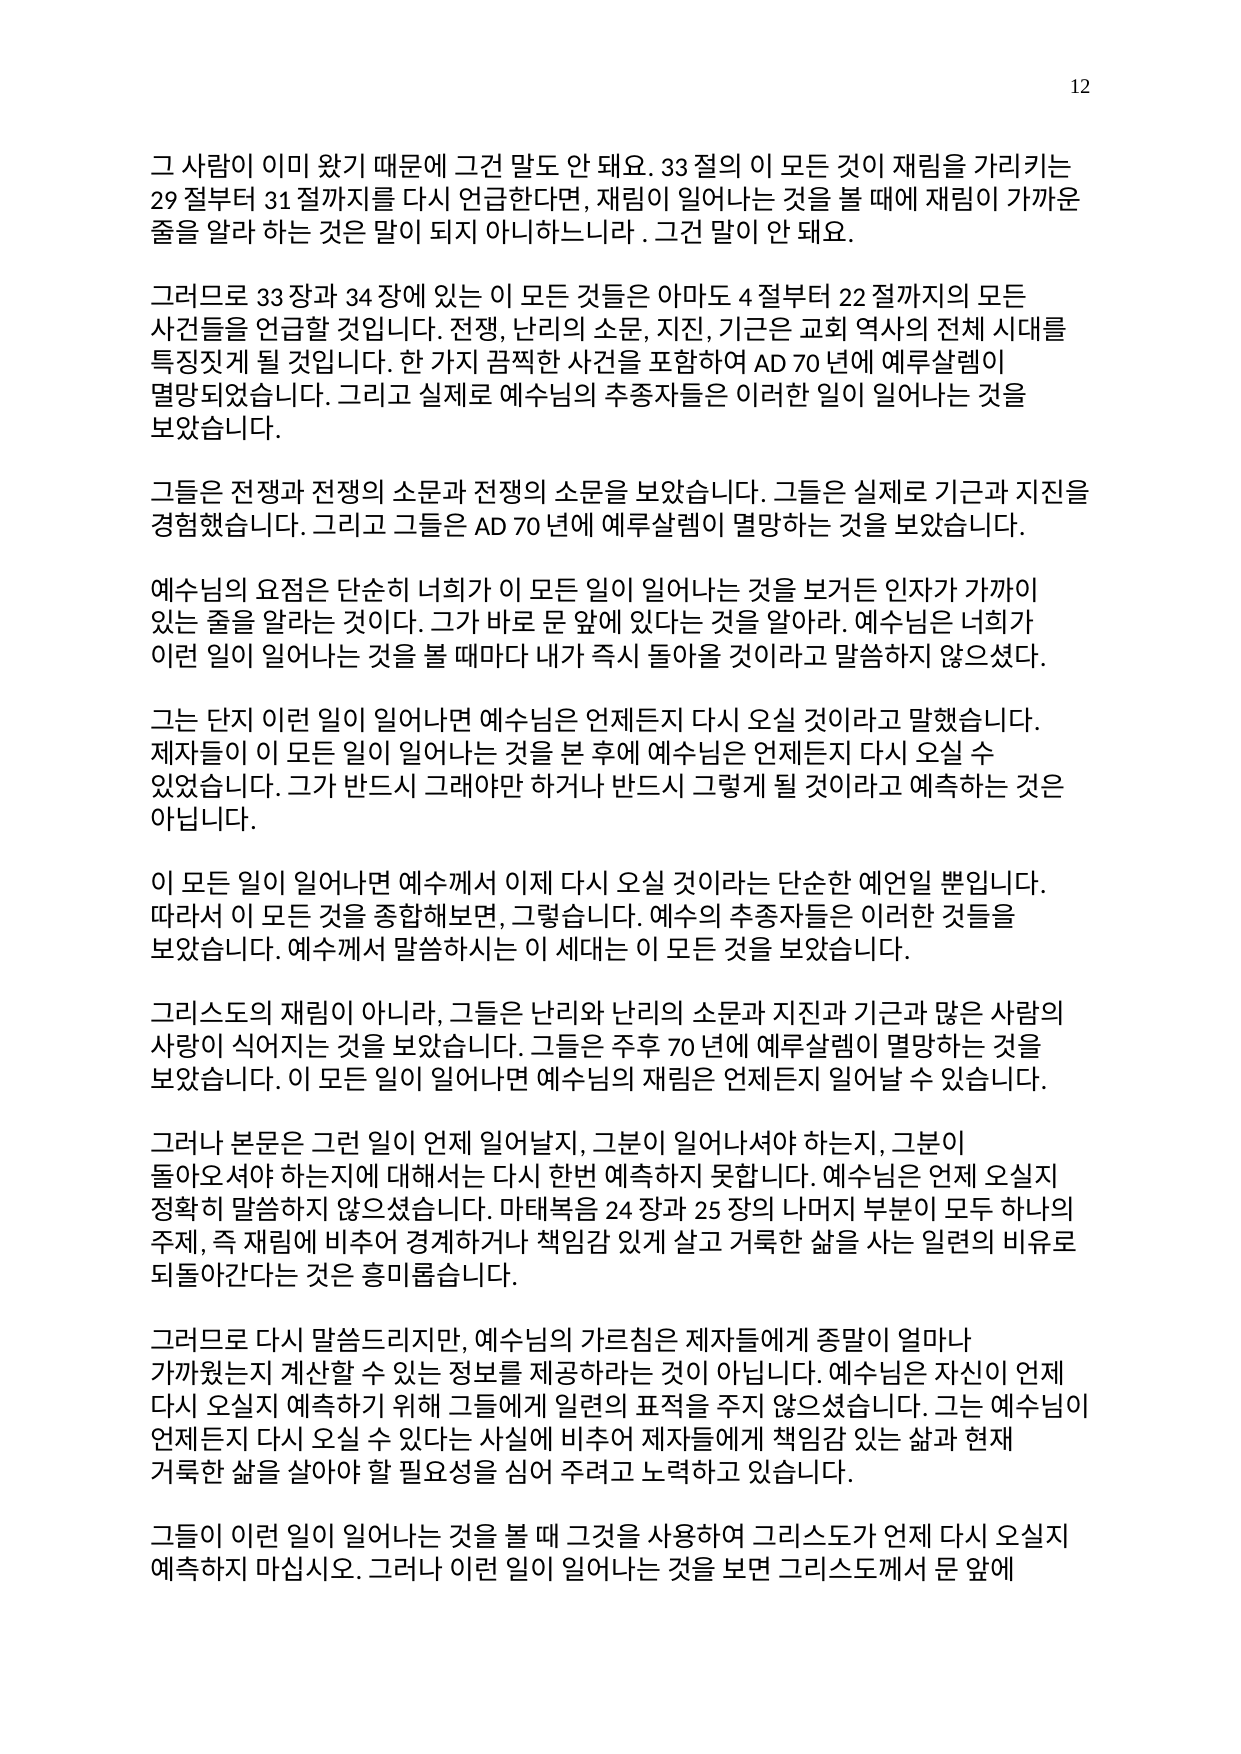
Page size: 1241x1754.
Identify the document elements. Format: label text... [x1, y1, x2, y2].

text 그리스도의 재림이 아니라, 그들은 난리와 난리의 소문과 지진과 기근과 많은 사람의 사랑이 식어지는 것을 보았습니다. 그들은 주후 70년에 예루살렘이 멸망하는 것을 보았습니다. 이 모든 일이 일어나면 예수님의 재림은 언제든지 일어날 수 있습니다. [150, 997, 1090, 1096]
text 그러므로 다시 말씀드리지만, 예수님의 가르침은 제자들에게 종말이 얼마나 가까웠는지 계산할 수 있는 정보를 제공하라는 것이 아닙니다. 예수님은 자신이 언제 다시 오실지 예측하기 위해 그들에게 일련의 표적을 주지 않으셨습니다. 그는 예수님이 언제든지 다시 오실 수 있다는 사실에 비추어 제자들에게 책임감 있는 삶과 현재 거룩한 삶을 살아야 할 필요성을 심어 주려고 노력하고 있습니다. [150, 1324, 1090, 1489]
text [150, 1520, 1090, 1586]
text 그러므로 33장과 34장에 있는 이 모든 것들은 아마도 4절부터 22절까지의 모든 사건들을 언급할 것입니다. 전쟁, 난리의 소문, 지진, 기근은 교회 역사의 전체 시대를 특징짓게 될 것입니다. 한 가지 끔찍한 사건을 포함하여 AD 70년에 예루살렘이 멸망되었습니다. 그리고 실제로 예수님의 추종자들은 이러한 일이 일어나는 것을 보았습니다. [150, 280, 1090, 445]
text 그 사람이 이미 왔기 때문에 그건 말도 안 돼요. 33절의 이 모든 것이 재림을 가리키는 29절부터 31절까지를 다시 언급한다면, 재림이 일어나는 것을 볼 때에 재림이 가까운 줄을 알라 하는 것은 말이 되지 아니하느니라 . 그건 말이 안 돼요. [150, 150, 1090, 249]
text 그들은 전쟁과 전쟁의 소문과 전쟁의 소문을 보았습니다. 그들은 실제로 기근과 지진을 경험했습니다. 그리고 그들은 AD 70년에 예루살렘이 멸망하는 것을 보았습니다. [150, 476, 1090, 542]
text 그러나 본문은 그런 일이 언제 일어날지, 그분이 일어나셔야 하는지, 그분이 돌아오셔야 하는지에 대해서는 다시 한번 예측하지 못합니다. 예수님은 언제 오실지 정확히 말씀하지 않으셨습니다. 마태복음 24장과 25장의 나머지 부분이 모두 하나의 주제, 즉 재림에 비추어 경계하거나 책임감 있게 살고 거룩한 삶을 사는 일련의 비유로 되돌아간다는 것은 흥미롭습니다. [150, 1127, 1090, 1293]
text 그는 단지 이런 일이 일어나면 예수님은 언제든지 다시 오실 것이라고 말했습니다. 제자들이 이 모든 일이 일어나는 것을 본 후에 예수님은 언제든지 다시 오실 수 있었습니다. 그가 반드시 그래야만 하거나 반드시 그렇게 될 것이라고 예측하는 것은 아닙니다. [150, 704, 1090, 836]
text 예수님의 요점은 단순히 너희가 이 모든 일이 일어나는 것을 보거든 인자가 가까이 있는 줄을 알라는 것이다. 그가 바로 문 앞에 있다는 것을 알아라. 예수님은 너희가 이런 일이 일어나는 것을 볼 때마다 내가 즉시 돌아올 것이라고 말씀하지 않으셨다. [150, 574, 1090, 673]
text 이 모든 일이 일어나면 예수께서 이제 다시 오실 것이라는 단순한 예언일 뿐입니다. 따라서 이 모든 것을 종합해보면, 그렇습니다. 예수의 추종자들은 이러한 것들을 보았습니다. 예수께서 말씀하시는 이 세대는 이 모든 것을 보았습니다. [150, 867, 1090, 966]
